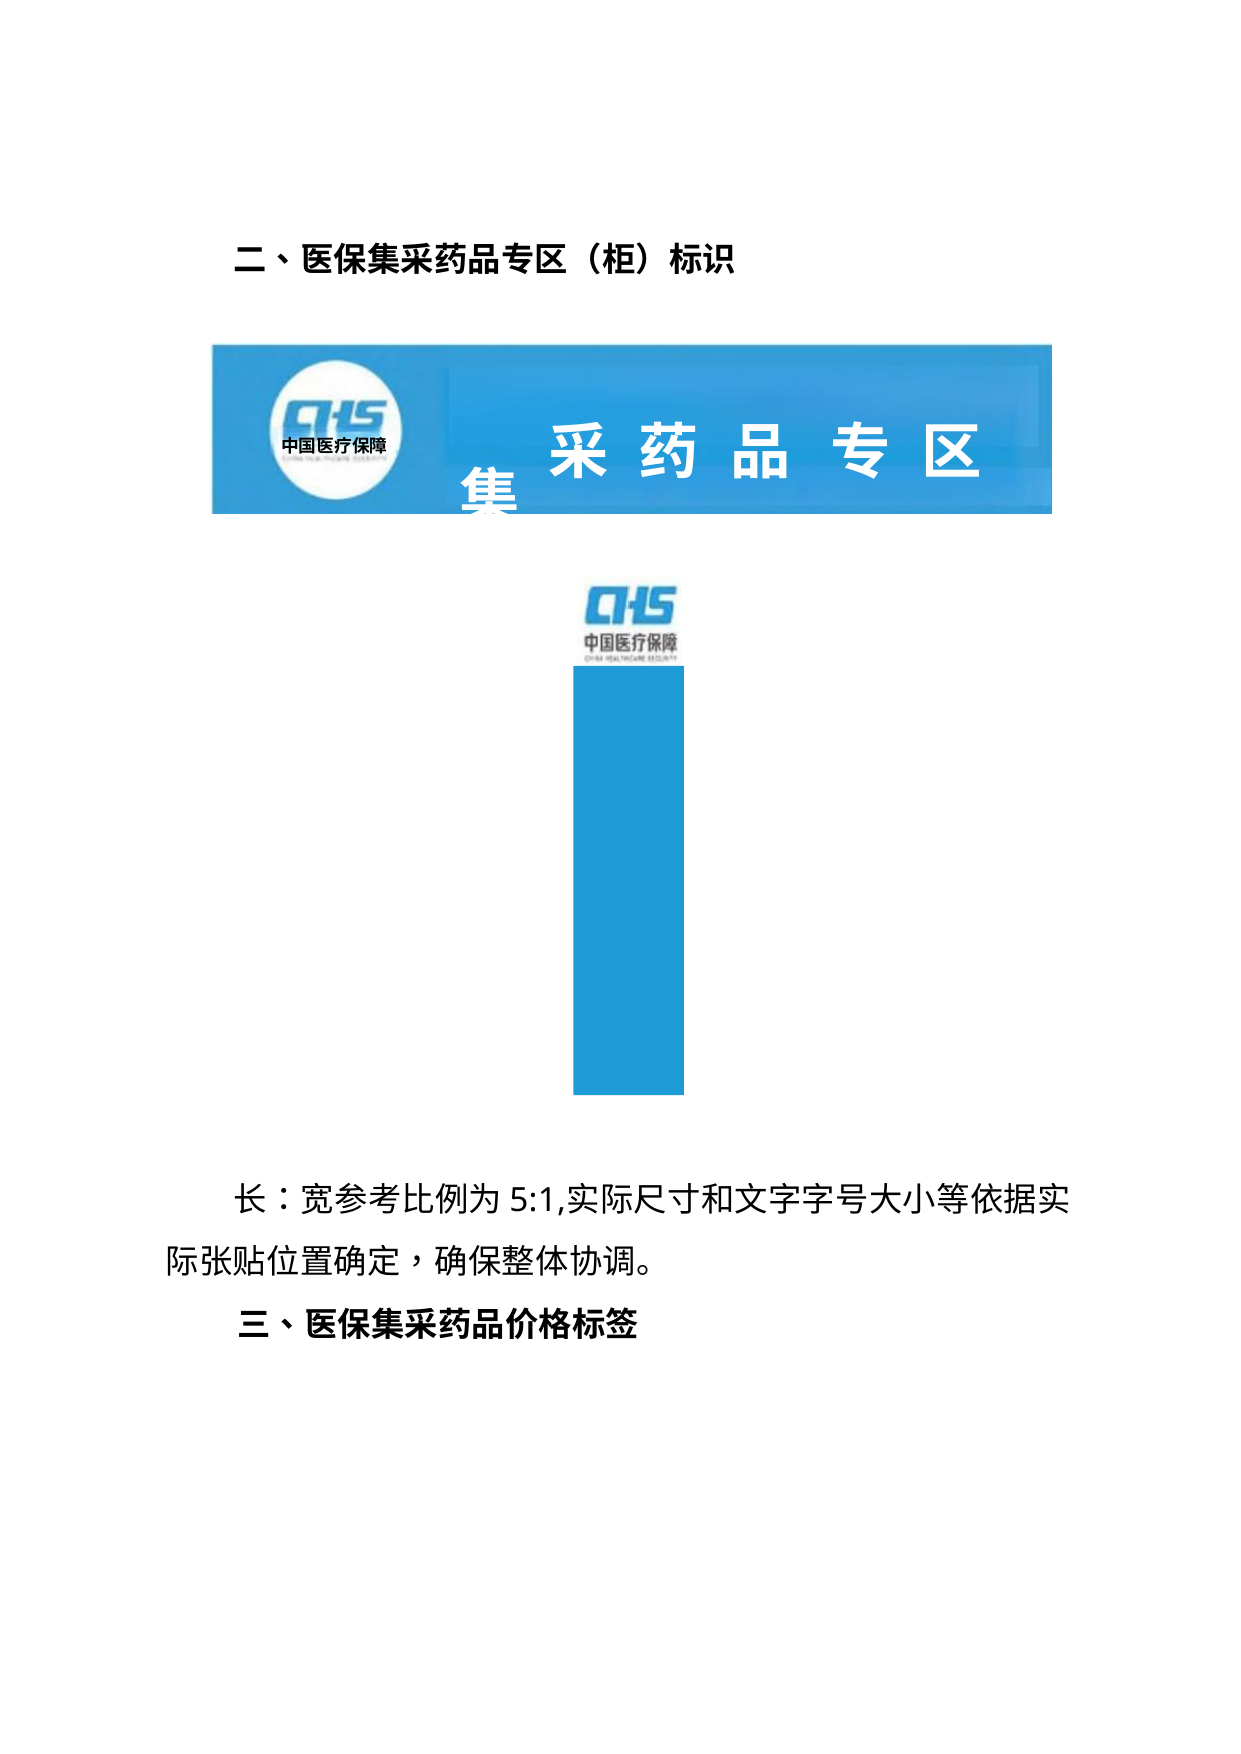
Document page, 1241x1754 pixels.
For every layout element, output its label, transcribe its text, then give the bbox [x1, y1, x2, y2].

picture [209, 343, 1052, 514]
text 长：宽参考比例为5:1,实际尺寸和文字字号大小等依据实 际张贴位置确定，确保整体协调。 三、医保集采药品价格标签 [165, 1159, 1087, 1346]
picture [576, 576, 681, 665]
list 医保集采药品专区（柜）标识 [165, 218, 1087, 281]
